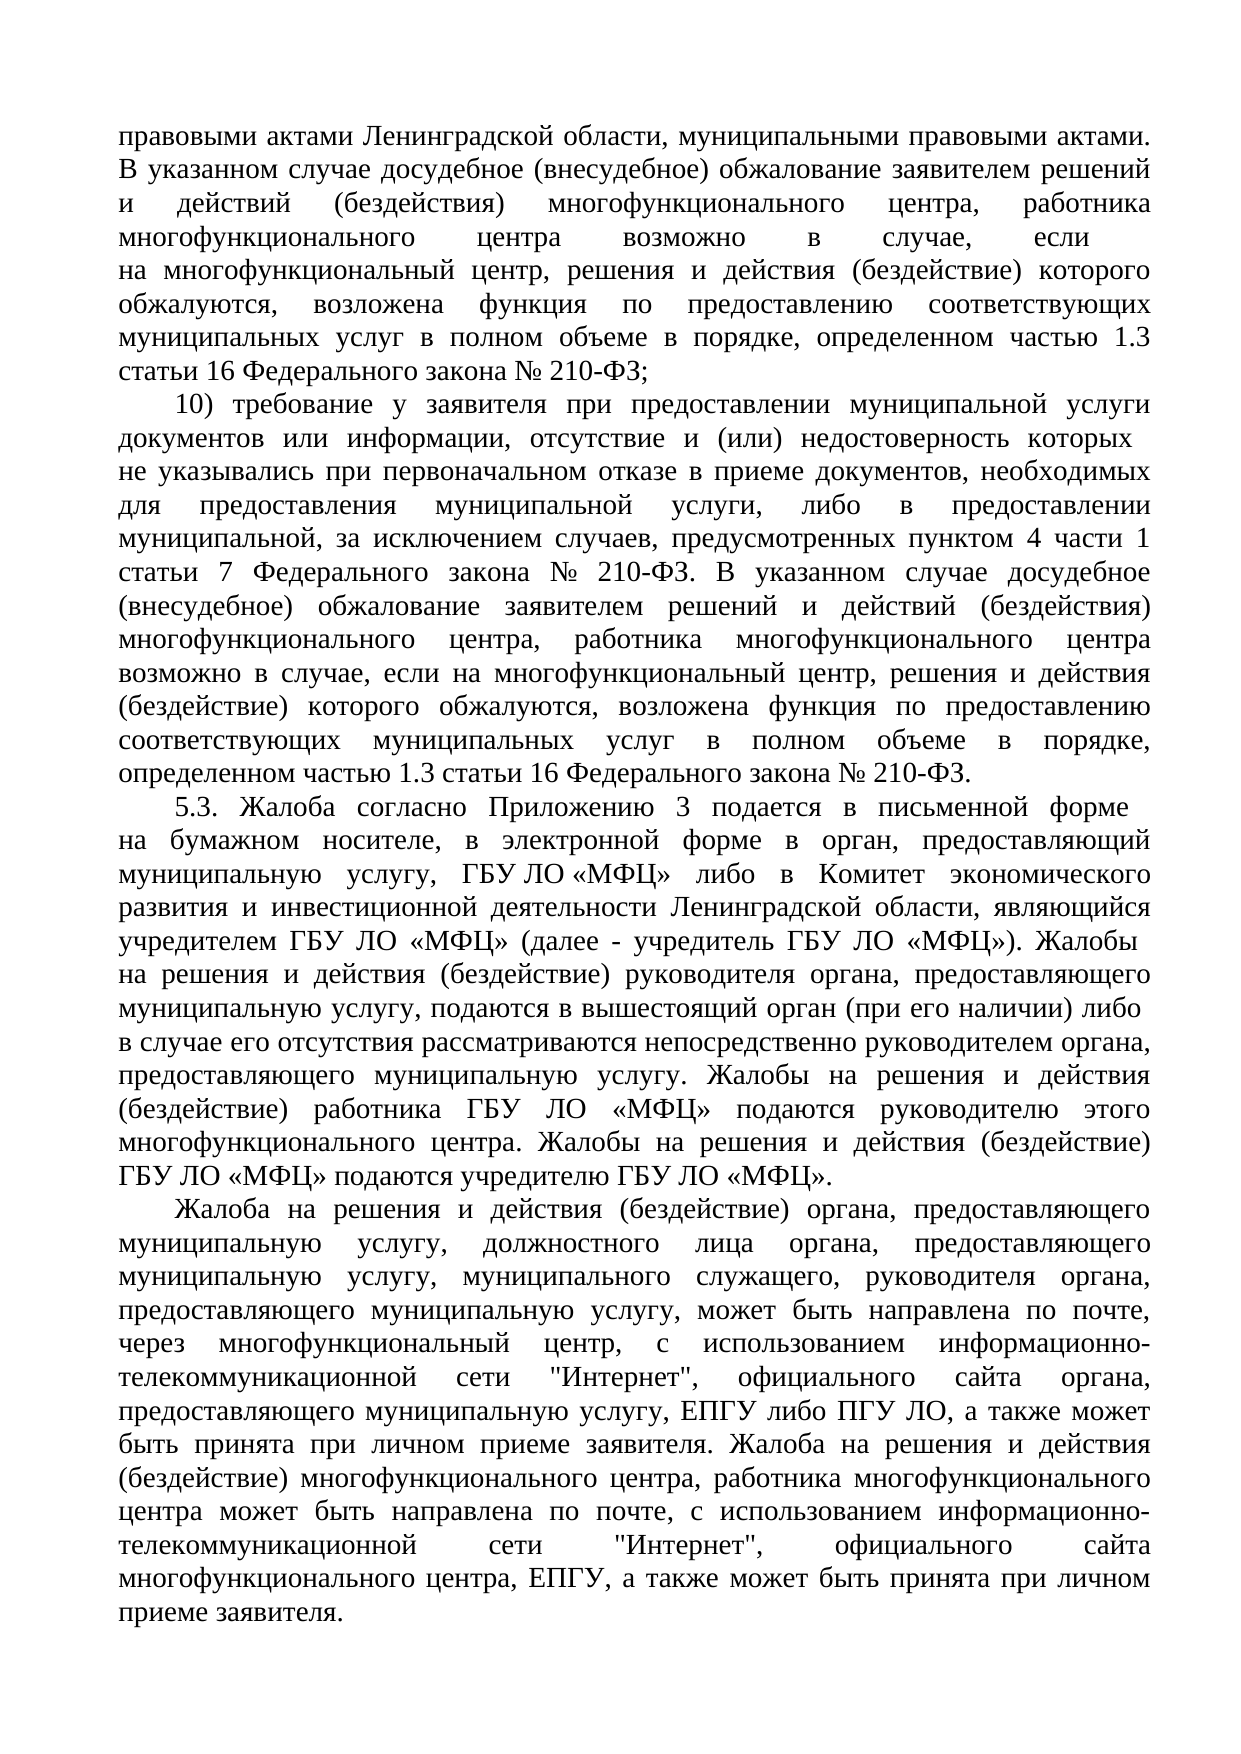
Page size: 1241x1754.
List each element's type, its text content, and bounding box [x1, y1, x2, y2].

text 10) требование у заявителя при предоставлении муниципальной услуги документов или информации, отсутствие и (или) недостоверность которых не указывались при первоначальном отказе в приеме документов, необходимых для предоставления муниципальной услуги, либо в предоставлении муниципальной, за исключением случаев, предусмотренных пунктом 4 части 1 статьи 7 Федерального закона № 210-ФЗ. В указанном случае досудебное (внесудебное) обжалование заявителем решений и действий (бездействия) многофункционального центра, работника многофункционального центра возможно в случае, если на многофункциональный центр, решения и действия (бездействие) которого обжалуются, возложена функция по предоставлению соответствующих муниципальных услуг в полном объеме в порядке, определенном частью 1.3 статьи 16 Федерального закона № 210-ФЗ. [118, 386, 1152, 789]
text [118, 118, 1152, 386]
text 5.3. Жалоба согласно Приложению 3 подается в письменной форме на бумажном носителе, в электронной форме в орган, предоставляющий муниципальную услугу, ГБУ ЛО «МФЦ» либо в Комитет экономического развития и инвестиционной деятельности Ленинградской области, являющийся учредителем ГБУ ЛО «МФЦ» (далее - учредитель ГБУ ЛО «МФЦ»). Жалобы на решения и действия (бездействие) руководителя органа, предоставляющего муниципальную услугу, подаются в вышестоящий орган (при его наличии) либо в случае его отсутствия рассматриваются непосредственно руководителем органа, предоставляющего муниципальную услугу. Жалобы на решения и действия (бездействие) работника ГБУ ЛО «МФЦ» подаются руководителю этого многофункционального центра. Жалобы на решения и действия (бездействие) ГБУ ЛО «МФЦ» подаются учредителю ГБУ ЛО «МФЦ». [118, 789, 1152, 1191]
text Жалоба на решения и действия (бездействие) органа, предоставляющего муниципальную услугу, должностного лица органа, предоставляющего муниципальную услугу, муниципального служащего, руководителя органа, предоставляющего муниципальную услугу, может быть направлена по почте, через многофункциональный центр, с использованием информационно-телекоммуникационной сети "Интернет", официального сайта органа, предоставляющего муниципальную услугу, ЕПГУ либо ПГУ ЛО, а также может быть принята при личном приеме заявителя. Жалоба на решения и действия (бездействие) многофункционального центра, работника многофункционального центра может быть направлена по почте, с использованием информационно-телекоммуникационной сети "Интернет", официального сайта многофункционального центра, ЕПГУ, а также может быть принята при личном приеме заявителя. [118, 1191, 1152, 1627]
